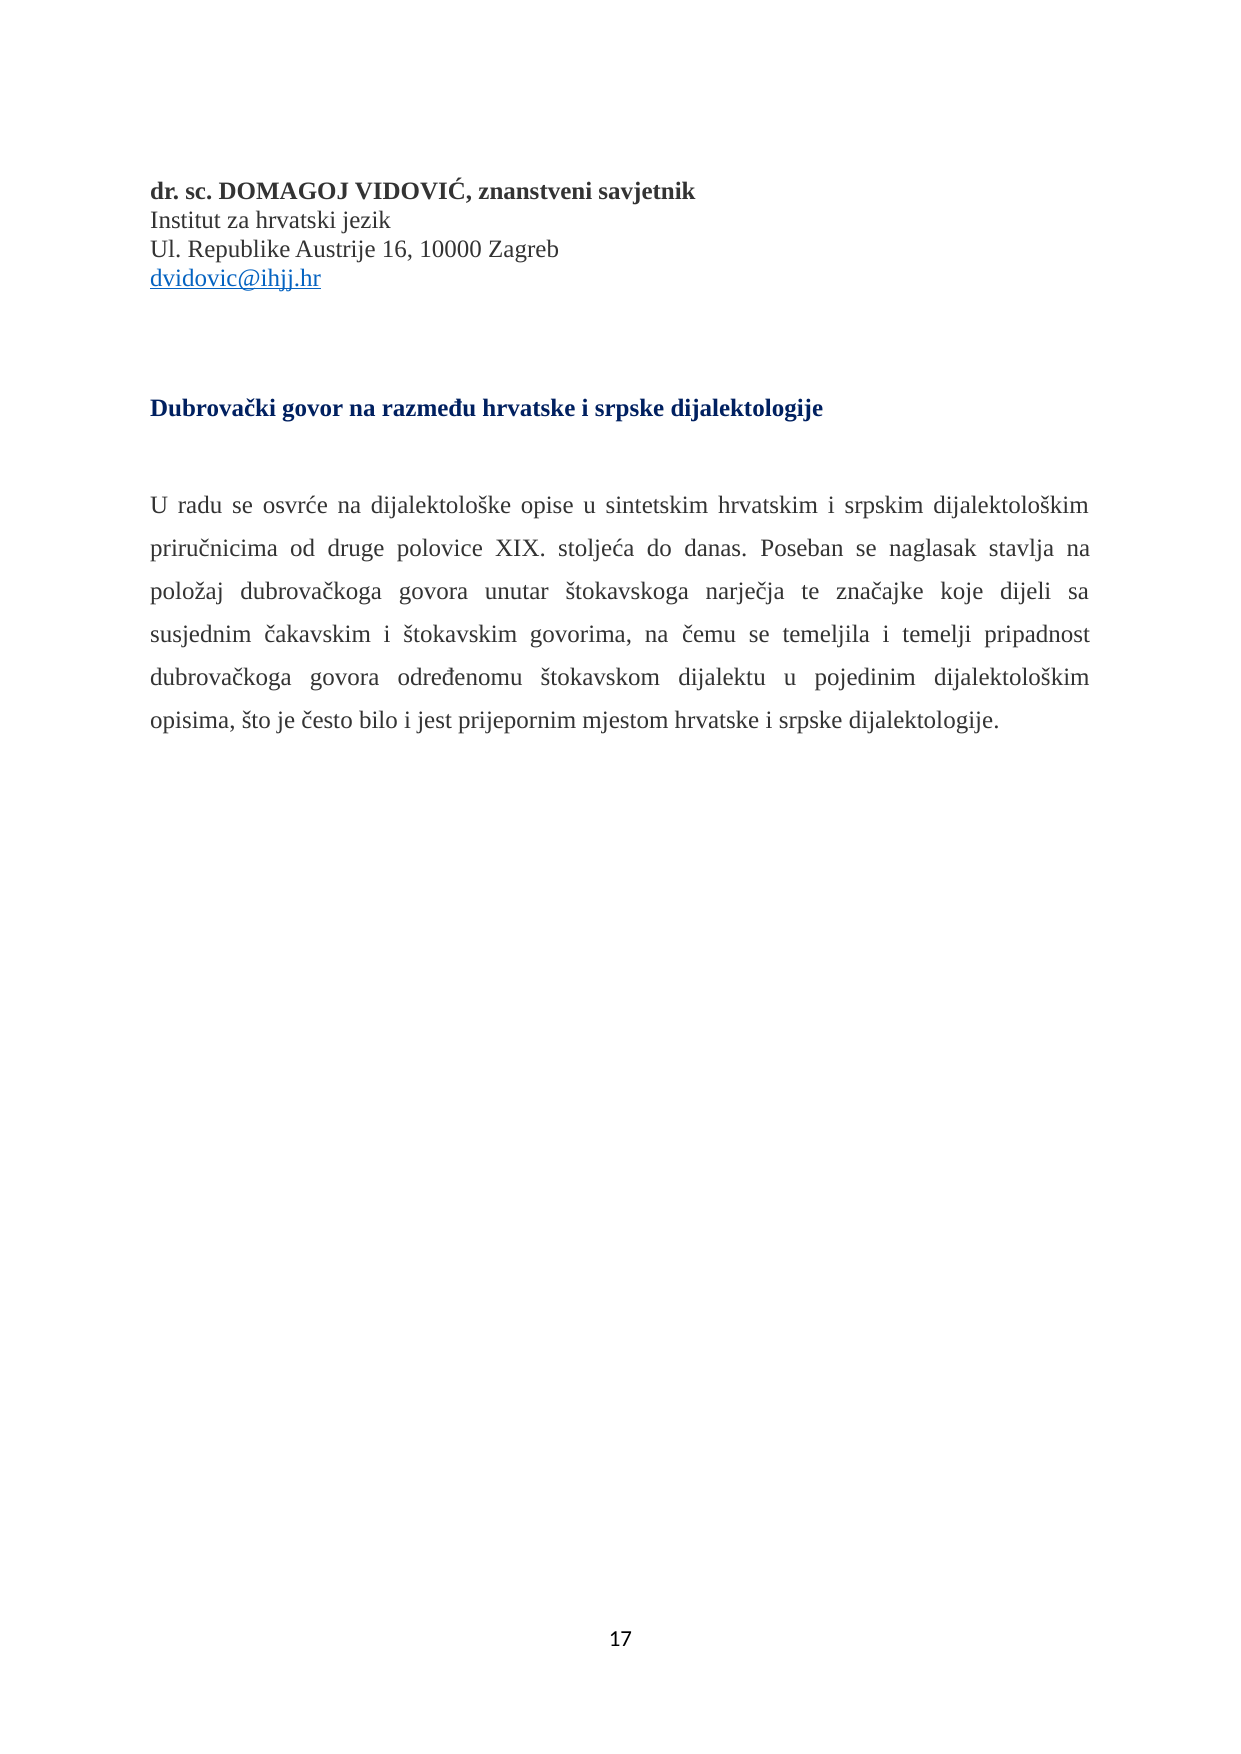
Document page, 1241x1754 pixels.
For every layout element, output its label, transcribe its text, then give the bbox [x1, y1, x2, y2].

text dr. sc. DOMAGOJ VIDOVIĆ, znanstveni savjetnik [150, 176, 1090, 205]
text Dubrovački govor na razmeđu hrvatske i srpske dijalektologije [150, 393, 1090, 422]
text Ul. Republike Austrije 16, 10000 Zagreb [150, 234, 1090, 263]
text U radu se osvrće na dijalektološke opise u sintetskim hrvatskim i srpskim dijalektološkim priručnicima od druge polovice XIX. stoljeća do danas. Poseban se naglasak stavlja na položaj dubrovačkoga govora unutar štokavskoga narječja te značajke koje dijeli sa susjednim čakavskim i štokavskim govorima, na čemu se temeljila i temelji pripadnost dubrovačkoga govora određenomu štokavskom dijalektu u pojedinim dijalektološkim opisima, što je često bilo i jest prijepornim mjestom hrvatske i srpske dijalektologije. [150, 490, 1090, 734]
text Institut za hrvatski jezik [150, 205, 1090, 234]
text dvidovic@ihjj.hr [150, 263, 1090, 291]
